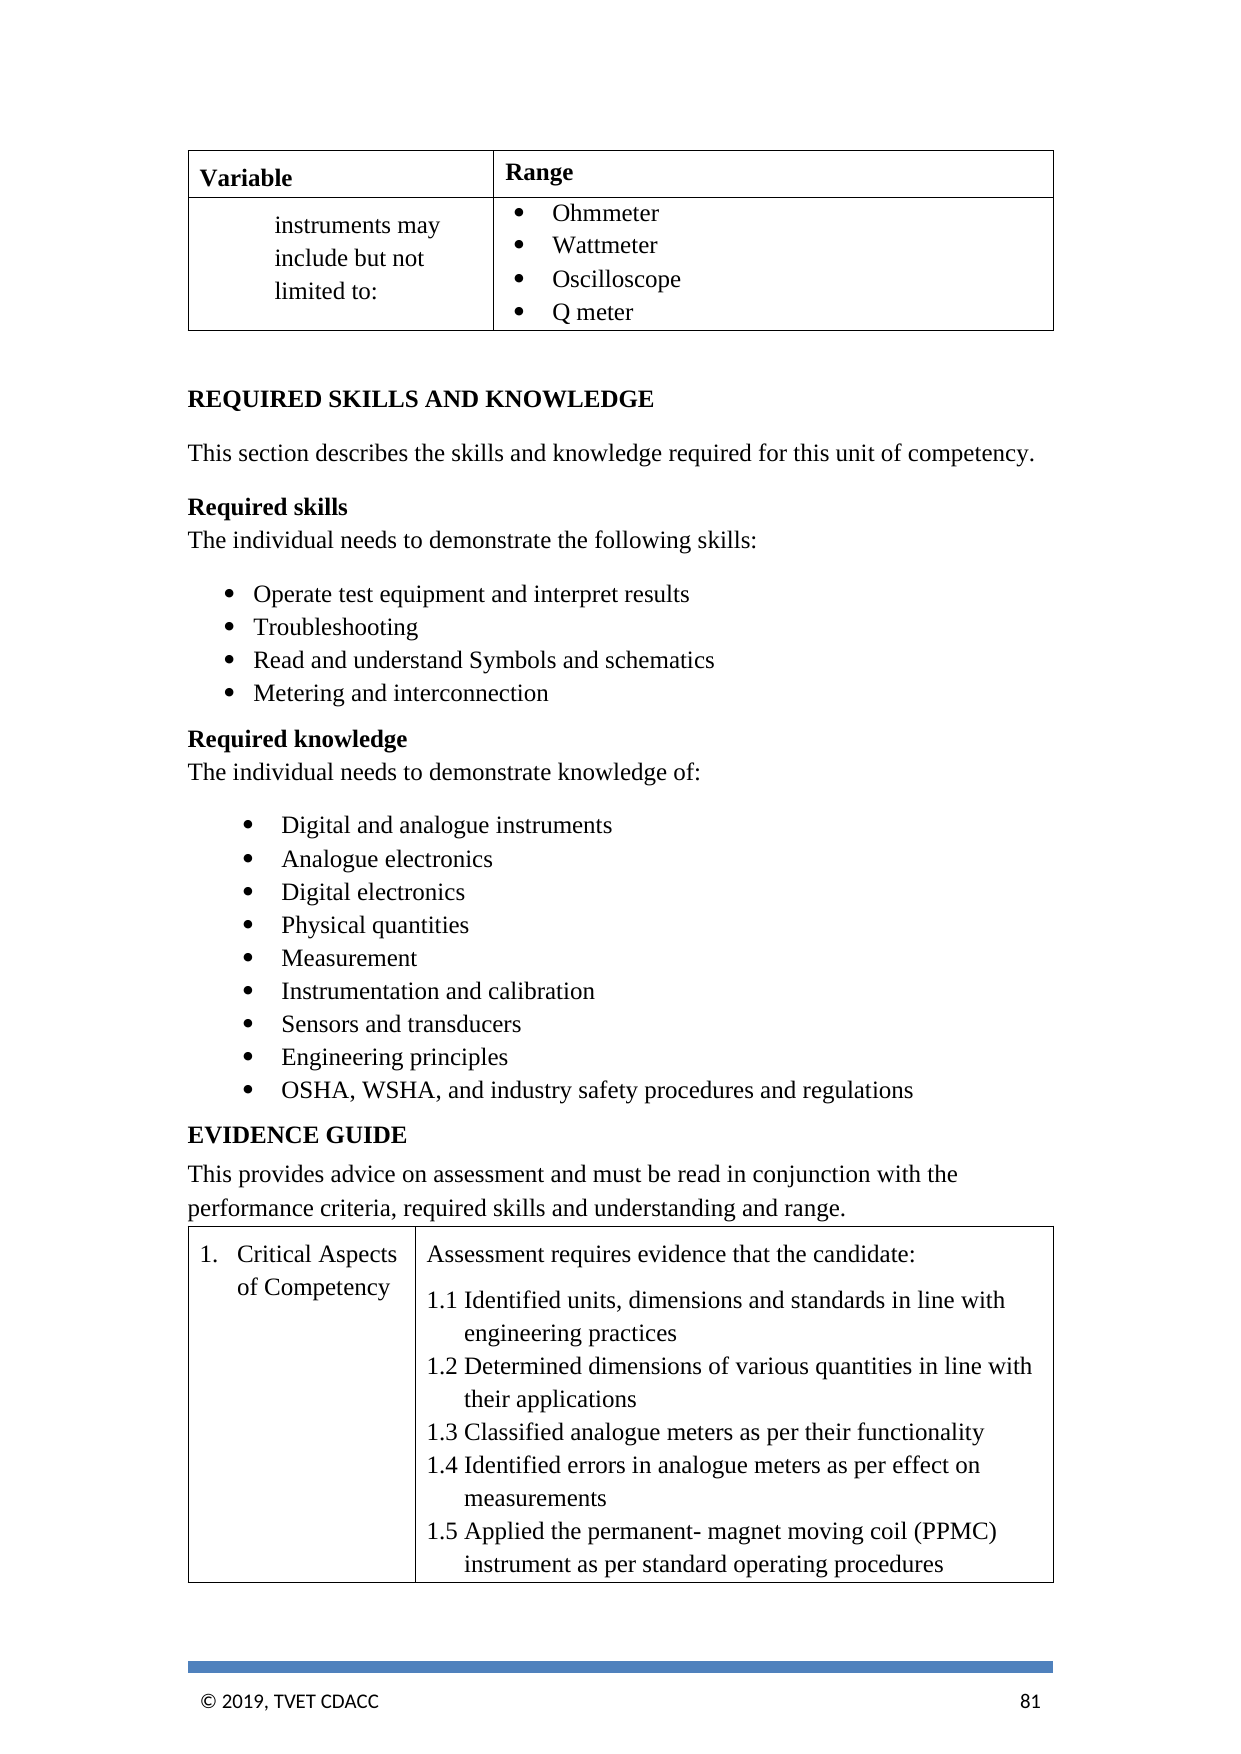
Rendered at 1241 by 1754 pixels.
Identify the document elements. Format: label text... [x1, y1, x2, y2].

list Operate test equipment and interpret results [225, 579, 1053, 608]
text This provides advice on assessment and must be read in conjunction with the performance criteria, required skills and understanding and range. [187, 1159, 1053, 1221]
list Digital electronics [244, 877, 1053, 905]
text The individual needs to demonstrate the following skills: [187, 525, 1053, 554]
list Engineering principles [244, 1042, 1053, 1071]
text REQUIRED SKILLS AND KNOWLEDGE [187, 384, 1053, 413]
list OSHA, WSHA, and industry safety procedures and regulations [244, 1075, 1053, 1103]
list Measurement [244, 943, 1053, 971]
table_header Range [494, 151, 1053, 197]
list Read and understand Symbols and schematics [225, 645, 1053, 674]
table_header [416, 1227, 1053, 1582]
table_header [189, 1227, 415, 1582]
list Digital and analogue instruments [244, 811, 1053, 839]
list Troubleshooting [225, 612, 1053, 641]
text This section describes the skills and knowledge required for this unit of competency. [187, 438, 1053, 467]
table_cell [494, 198, 1053, 330]
text Required knowledge [187, 724, 1053, 752]
text The individual needs to demonstrate knowledge of: [187, 757, 1053, 786]
list Sensors and transducers [244, 1009, 1053, 1037]
list Instrumentation and calibration [244, 976, 1053, 1004]
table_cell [189, 198, 493, 330]
text EVIDENCE GUIDE [187, 1120, 1053, 1149]
list Physical quantities [244, 910, 1053, 938]
table_header Variable [189, 151, 493, 197]
text Required skills [187, 492, 1053, 521]
list Analogue electronics [244, 844, 1053, 872]
list Metering and interconnection [225, 678, 1053, 707]
